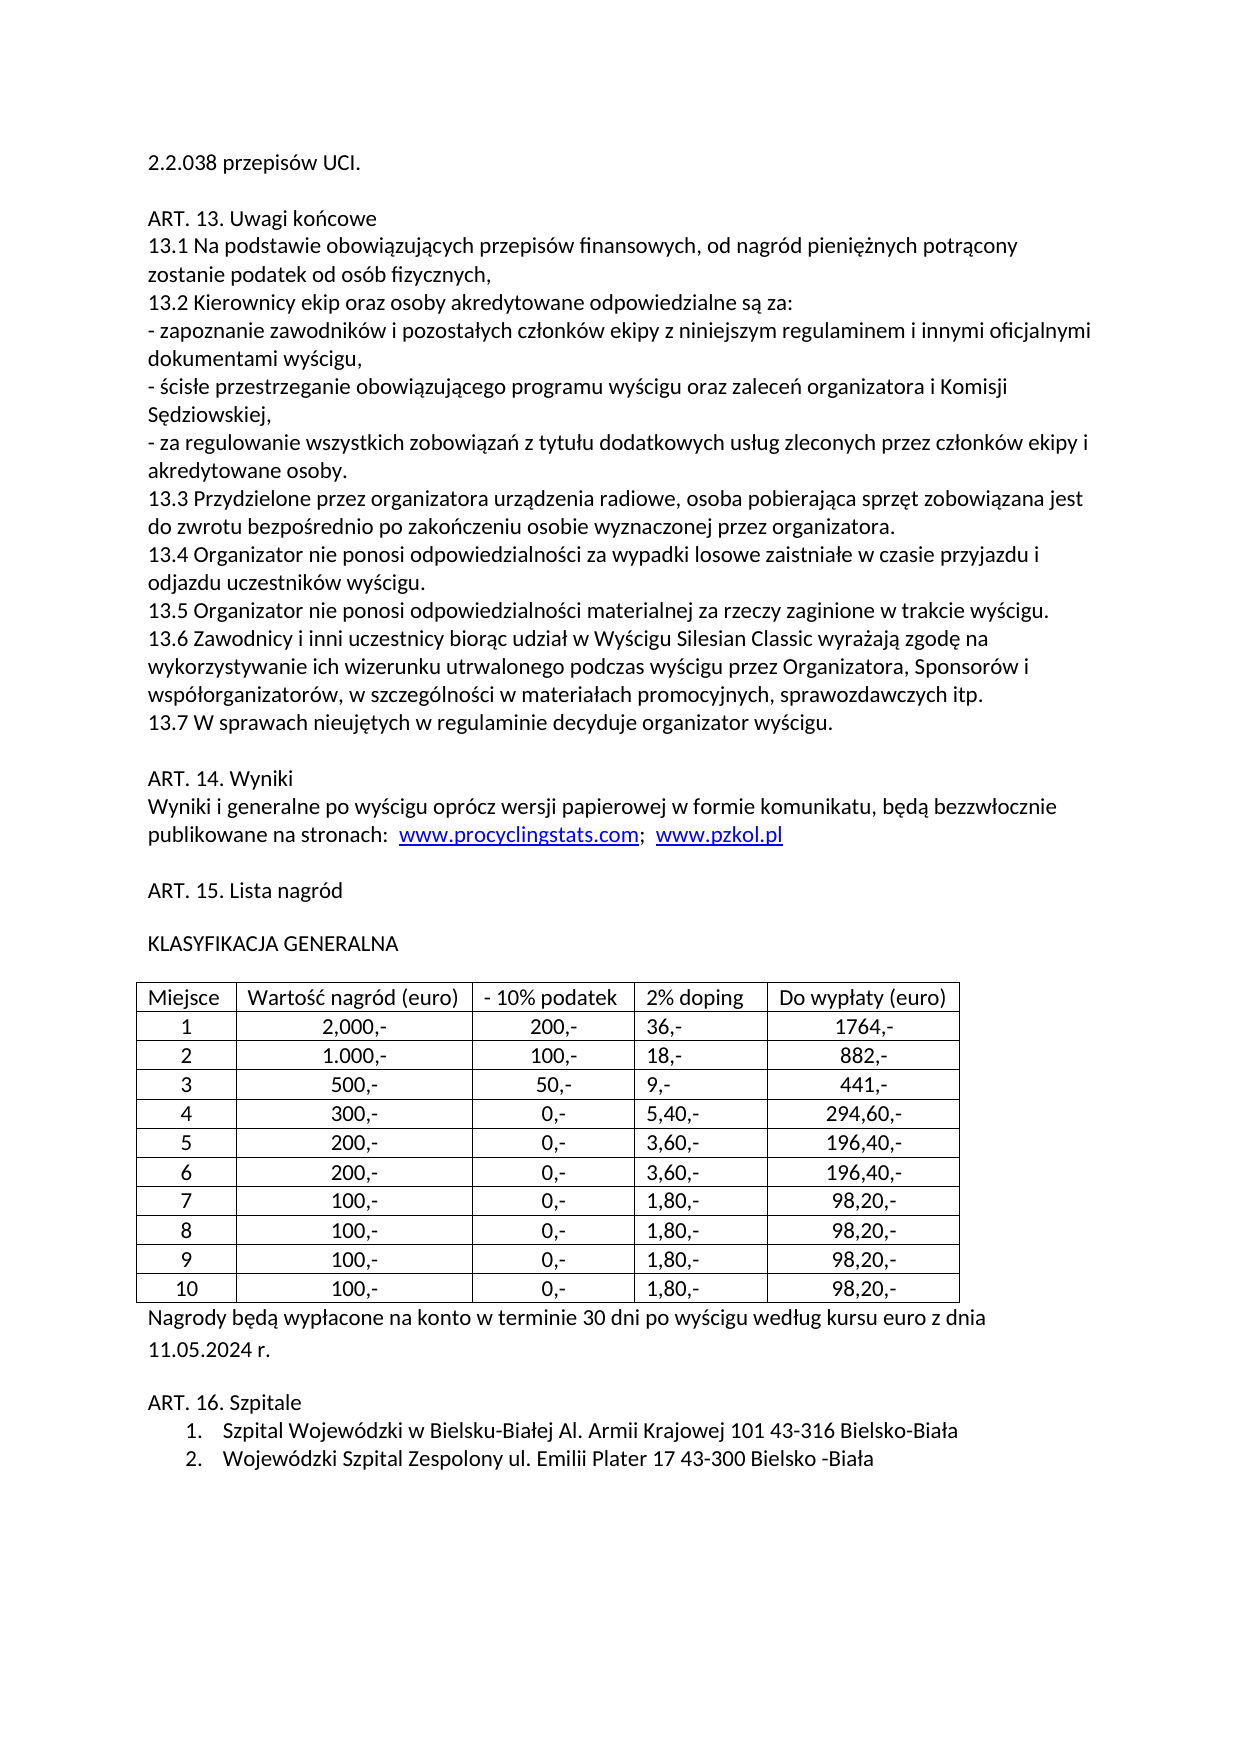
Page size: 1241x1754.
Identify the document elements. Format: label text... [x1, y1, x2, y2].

table_cell 36,- [635, 1012, 767, 1040]
table_cell 0,- [473, 1129, 634, 1157]
text 2.2.038 przepisów UCI. [148, 148, 1093, 176]
table_cell 6 [137, 1158, 236, 1186]
table_cell 4 [137, 1100, 236, 1127]
text Wyniki i generalne po wyścigu oprócz wersji papierowej w formie komunikatu, będą bezzwłocznie publikowane na stronach: www.procyclingstats.com; www.pzkol.pl [148, 792, 1093, 848]
table_header Wartość nagród (euro) [237, 983, 472, 1011]
text - ścisłe przestrzeganie obowiązującego programu wyścigu oraz zaleceń organizatora i Komisji Sędziowskiej, [148, 372, 1093, 428]
table_cell 200,- [237, 1129, 472, 1157]
table_cell 0,- [473, 1245, 634, 1273]
table_cell 2,000,- [237, 1012, 472, 1040]
table_cell 8 [137, 1216, 236, 1244]
table_cell 50,- [473, 1070, 634, 1098]
text 13.6 Zawodnicy i inni uczestnicy biorąc udział w Wyścigu Silesian Classic wyrażają zgodę na wykorzystywanie ich wizerunku utrwalonego podczas wyścigu przez Organizatora, Sponsorów i współorganizatorów, w szczególności w materiałach promocyjnych, sprawozdawczych itp. [148, 624, 1093, 708]
text 13.1 Na podstawie obowiązujących przepisów finansowych, od nagród pieniężnych potrącony zostanie podatek od osób fizycznych, [148, 232, 1093, 288]
text 13.4 Organizator nie ponosi odpowiedzialności za wypadki losowe zaistniałe w czasie przyjazdu i odjazdu uczestników wyścigu. [148, 540, 1093, 596]
list Szpital Wojewódzki w Bielsku-Białej Al. Armii Krajowej 101 43-316 Bielsko-Biała [185, 1416, 1093, 1444]
table_cell 300,- [237, 1100, 472, 1127]
list Wojewódzki Szpital Zespolony ul. Emilii Plater 17 43-300 Bielsko -Biała [185, 1444, 1093, 1472]
table_cell 200,- [473, 1012, 634, 1040]
table_cell 882,- [768, 1041, 959, 1069]
table_cell 196,40,- [768, 1129, 959, 1157]
table_cell 100,- [473, 1041, 634, 1069]
text ART. 14. Wyniki [148, 764, 1093, 792]
table_cell 1,80,- [635, 1187, 767, 1215]
table_cell 3,60,- [635, 1158, 767, 1186]
table_cell 98,20,- [768, 1274, 959, 1302]
text 13.2 Kierownicy ekip oraz osoby akredytowane odpowiedzialne są za: [148, 288, 1093, 316]
table_header Do wypłaty (euro) [768, 983, 959, 1011]
table_cell 3,60,- [635, 1129, 767, 1157]
table_cell 0,- [473, 1158, 634, 1186]
table_cell 1.000,- [237, 1041, 472, 1069]
table_cell 0,- [473, 1274, 634, 1302]
table_header Miejsce [137, 983, 236, 1011]
table_cell 1,80,- [635, 1274, 767, 1302]
text ART. 13. Uwagi końcowe [148, 204, 1093, 232]
table_cell 100,- [237, 1274, 472, 1302]
table_cell 0,- [473, 1216, 634, 1244]
table_cell 18,- [635, 1041, 767, 1069]
table_cell 0,- [473, 1100, 634, 1127]
table_cell 7 [137, 1187, 236, 1215]
text 13.5 Organizator nie ponosi odpowiedzialności materialnej za rzeczy zaginione w trakcie wyścigu. [148, 596, 1093, 624]
table_cell 98,20,- [768, 1187, 959, 1215]
table_cell 10 [137, 1274, 236, 1302]
text - za regulowanie wszystkich zobowiązań z tytułu dodatkowych usług zleconych przez członków ekipy i akredytowane osoby. [148, 428, 1093, 484]
table_header - 10% podatek [473, 983, 634, 1011]
text Nagrody będą wypłacone na konto w terminie 30 dni po wyścigu według kursu euro z dnia 11.05.2024 r. [148, 1303, 1093, 1363]
table_cell 98,20,- [768, 1216, 959, 1244]
table_cell 1764,- [768, 1012, 959, 1040]
table_cell 441,- [768, 1070, 959, 1098]
table_cell 500,- [237, 1070, 472, 1098]
table_cell 1,80,- [635, 1245, 767, 1273]
table_cell 9,- [635, 1070, 767, 1098]
table_cell 196,40,- [768, 1158, 959, 1186]
text 13.3 Przydzielone przez organizatora urządzenia radiowe, osoba pobierająca sprzęt zobowiązana jest do zwrotu bezpośrednio po zakończeniu osobie wyznaczonej przez organizatora. [148, 484, 1093, 540]
table_cell 100,- [237, 1216, 472, 1244]
table_cell 2 [137, 1041, 236, 1069]
table_cell 1,80,- [635, 1216, 767, 1244]
table_cell 1 [137, 1012, 236, 1040]
table_cell 200,- [237, 1158, 472, 1186]
table_cell 3 [137, 1070, 236, 1098]
table_cell 5 [137, 1129, 236, 1157]
text ART. 15. Lista nagród [148, 876, 1093, 904]
table_cell 100,- [237, 1245, 472, 1273]
table_cell 5,40,- [635, 1100, 767, 1127]
text - zapoznanie zawodników i pozostałych członków ekipy z niniejszym regulaminem i innymi oficjalnymi dokumentami wyścigu, [148, 316, 1093, 372]
table_cell 98,20,- [768, 1245, 959, 1273]
table_cell 9 [137, 1245, 236, 1273]
table_cell 0,- [473, 1187, 634, 1215]
text ART. 16. Szpitale [148, 1388, 1093, 1416]
table_cell 294,60,- [768, 1100, 959, 1127]
table_header 2% doping [635, 983, 767, 1011]
text 13.7 W sprawach nieujętych w regulaminie decyduje organizator wyścigu. [148, 708, 1093, 736]
table_cell 100,- [237, 1187, 472, 1215]
text KLASYFIKACJA GENERALNA [148, 929, 1093, 957]
